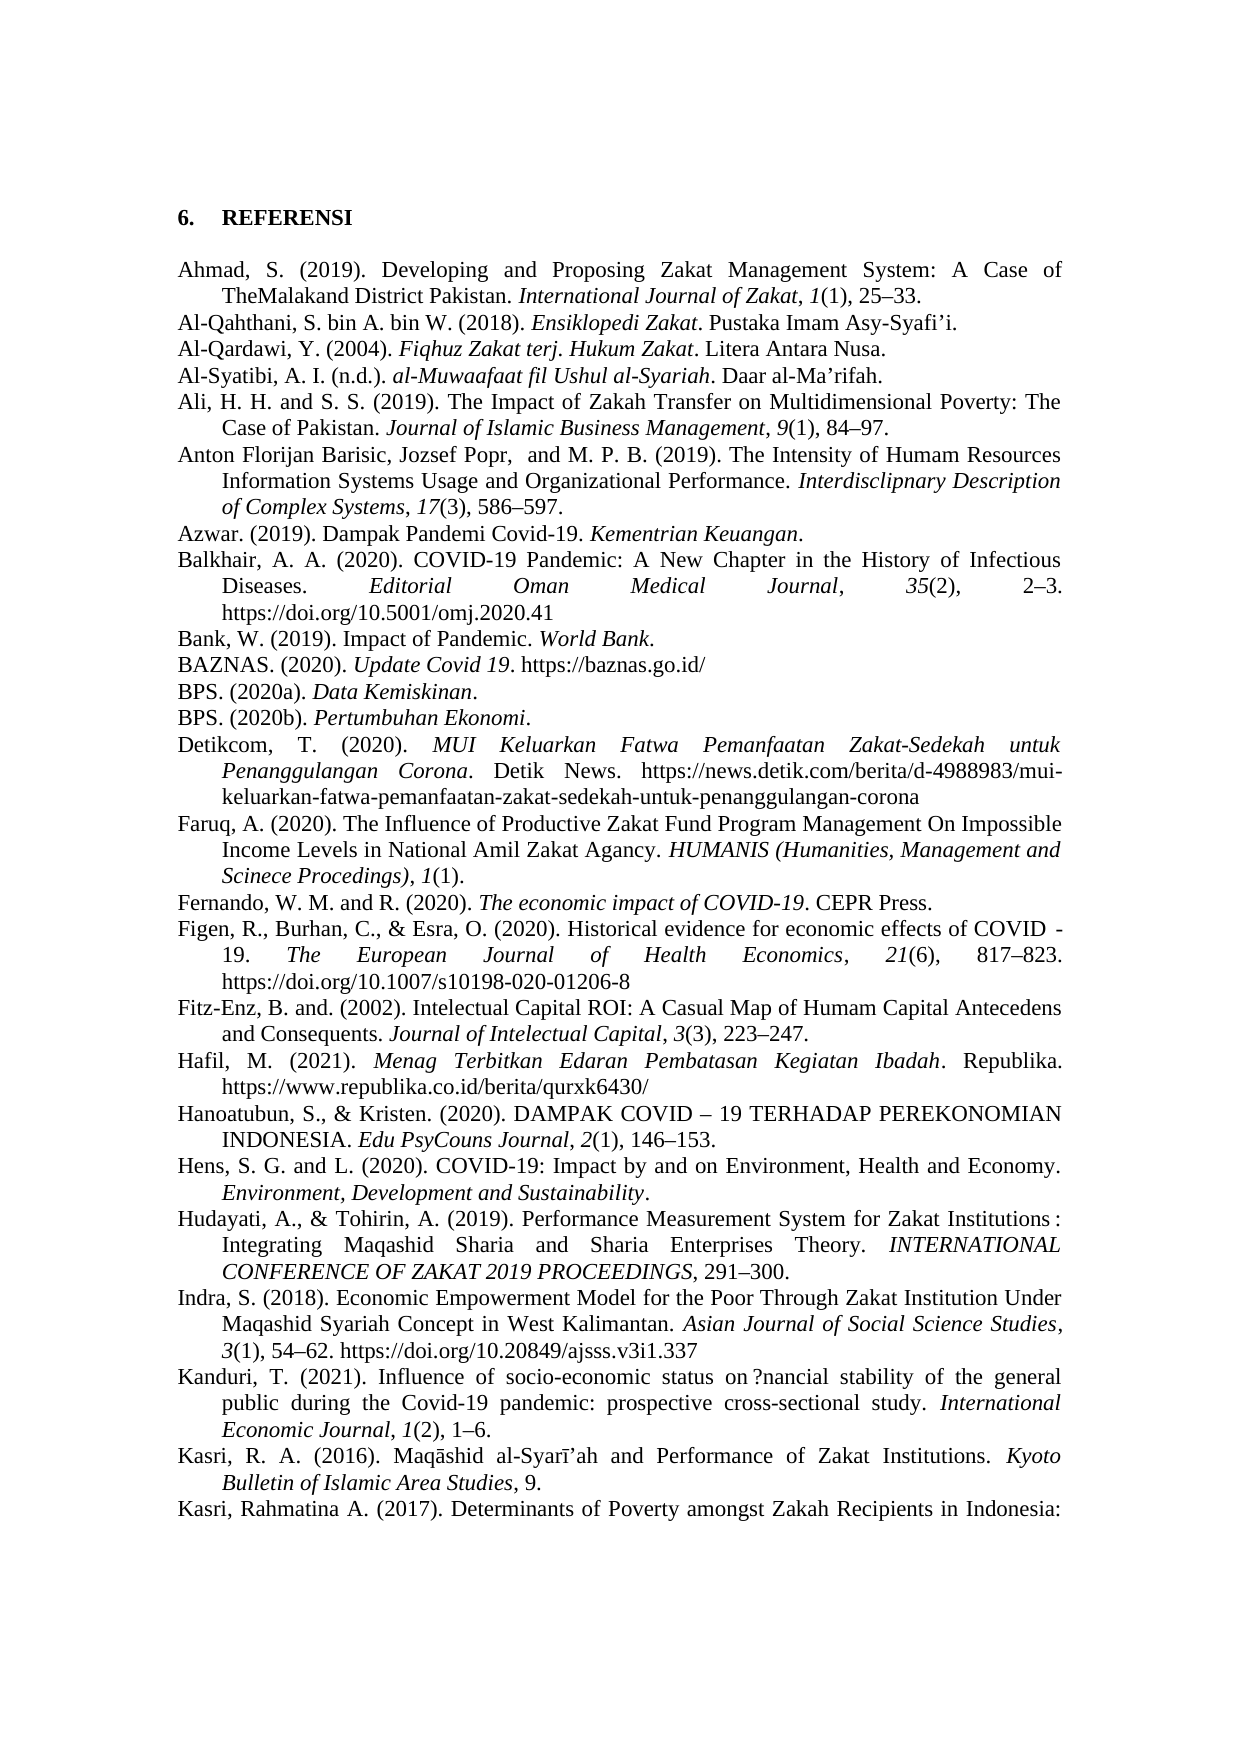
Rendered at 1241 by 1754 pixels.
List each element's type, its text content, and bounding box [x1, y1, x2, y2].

text BPS. (2020a). Data Kemiskinan. [177, 678, 1063, 704]
text Anton Florijan Barisic, Jozsef Popr, and M. P. B. (2019). The Intensity of Humam Resources Information Systems Usage and Organizational Performance. Interdisclipnary Description of Complex Systems, 17(3), 586–597. [177, 441, 1063, 520]
text Indra, S. (2018). Economic Empowerment Model for the Poor Through Zakat Institution Under Maqashid Syariah Concept in West Kalimantan. Asian Journal of Social Science Studies, 3(1), 54–62. https://doi.org/10.20849/ajsss.v3i1.337 [177, 1284, 1063, 1363]
text Detikcom, T. (2020). MUI Keluarkan Fatwa Pemanfaatan Zakat-Sedekah untuk Penanggulangan Corona. Detik News. https://news.detik.com/berita/d-4988983/mui-keluarkan-fatwa-pemanfaatan-zakat-sedekah-untuk-penanggulangan-corona [177, 731, 1063, 810]
text Azwar. (2019). Dampak Pandemi Covid-19. Kementrian Keuangan. [177, 520, 1063, 546]
text Fernando, W. M. and R. (2020). The economic impact of COVID-19. CEPR Press. [177, 889, 1063, 915]
text Al-Syatibi, A. I. (n.d.). al-Muwaafaat fil Ushul al-Syariah. Daar al-Ma’rifah. [177, 362, 1063, 388]
text Figen, R., Burhan, C., & Esra, O. (2020). Historical evidence for economic effects of COVID ‑ 19. The European Journal of Health Economics, 21(6), 817–823. https://doi.org/10.1007/s10198-020-01206-8 [177, 915, 1063, 994]
text Al-Qahthani, S. bin A. bin W. (2018). Ensiklopedi Zakat. Pustaka Imam Asy-Syafi’i. [177, 309, 1063, 335]
text Ali, H. H. and S. S. (2019). The Impact of Zakah Transfer on Multidimensional Poverty: The Case of Pakistan. Journal of Islamic Business Management, 9(1), 84–97. [177, 388, 1063, 441]
text Hudayati, A., & Tohirin, A. (2019). Performance Measurement System for Zakat Institutions : Integrating Maqashid Sharia and Sharia Enterprises Theory. INTERNATIONAL CONFERENCE OF ZAKAT 2019 PROCEEDINGS, 291–300. [177, 1205, 1063, 1284]
text Ahmad, S. (2019). Developing and Proposing Zakat Management System: A Case of TheMalakand District Pakistan. International Journal of Zakat, 1(1), 25–33. [177, 256, 1063, 309]
text Bank, W. (2019). Impact of Pandemic. World Bank. [177, 625, 1063, 652]
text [177, 1495, 1063, 1521]
text Kasri, R. A. (2016). Maqāshid al-Syarī’ah and Performance of Zakat Institutions. Kyoto Bulletin of Islamic Area Studies, 9. [177, 1442, 1063, 1495]
text Al-Qardawi, Y. (2004). Fiqhuz Zakat terj. Hukum Zakat. Litera Antara Nusa. [177, 335, 1063, 362]
text Hanoatubun, S., & Kristen. (2020). DAMPAK COVID – 19 TERHADAP PEREKONOMIAN INDONESIA. Edu PsyCouns Journal, 2(1), 146–153. [177, 1099, 1063, 1152]
text Faruq, A. (2020). The Influence of Productive Zakat Fund Program Management On Impossible Income Levels in National Amil Zakat Agancy. HUMANIS (Humanities, Management and Scinece Procedings), 1(1). [177, 810, 1063, 889]
text Hafil, M. (2021). Menag Terbitkan Edaran Pembatasan Kegiatan Ibadah. Republika. https://www.republika.co.id/berita/qurxk6430/ [177, 1047, 1063, 1099]
text BAZNAS. (2020). Update Covid 19. https://baznas.go.id/ [177, 652, 1063, 678]
list REFERENSI [177, 203, 1063, 230]
text BPS. (2020b). Pertumbuhan Ekonomi. [177, 704, 1063, 731]
text Hens, S. G. and L. (2020). COVID-19: Impact by and on Environment, Health and Economy. Environment, Development and Sustainability. [177, 1152, 1063, 1205]
text Kanduri, T. (2021). Influence of socio-economic status on ?nancial stability of the general public during the Covid-19 pandemic: prospective cross-sectional study. International Economic Journal, 1(2), 1–6. [177, 1363, 1063, 1442]
text Balkhair, A. A. (2020). COVID-19 Pandemic: A New Chapter in the History of Infectious Diseases. Editorial Oman Medical Journal, 35(2), 2–3. https://doi.org/10.5001/omj.2020.41 [177, 546, 1063, 625]
text Fitz-Enz, B. and. (2002). Intelectual Capital ROI: A Casual Map of Humam Capital Antecedens and Consequents. Journal of Intelectual Capital, 3(3), 223–247. [177, 994, 1063, 1047]
